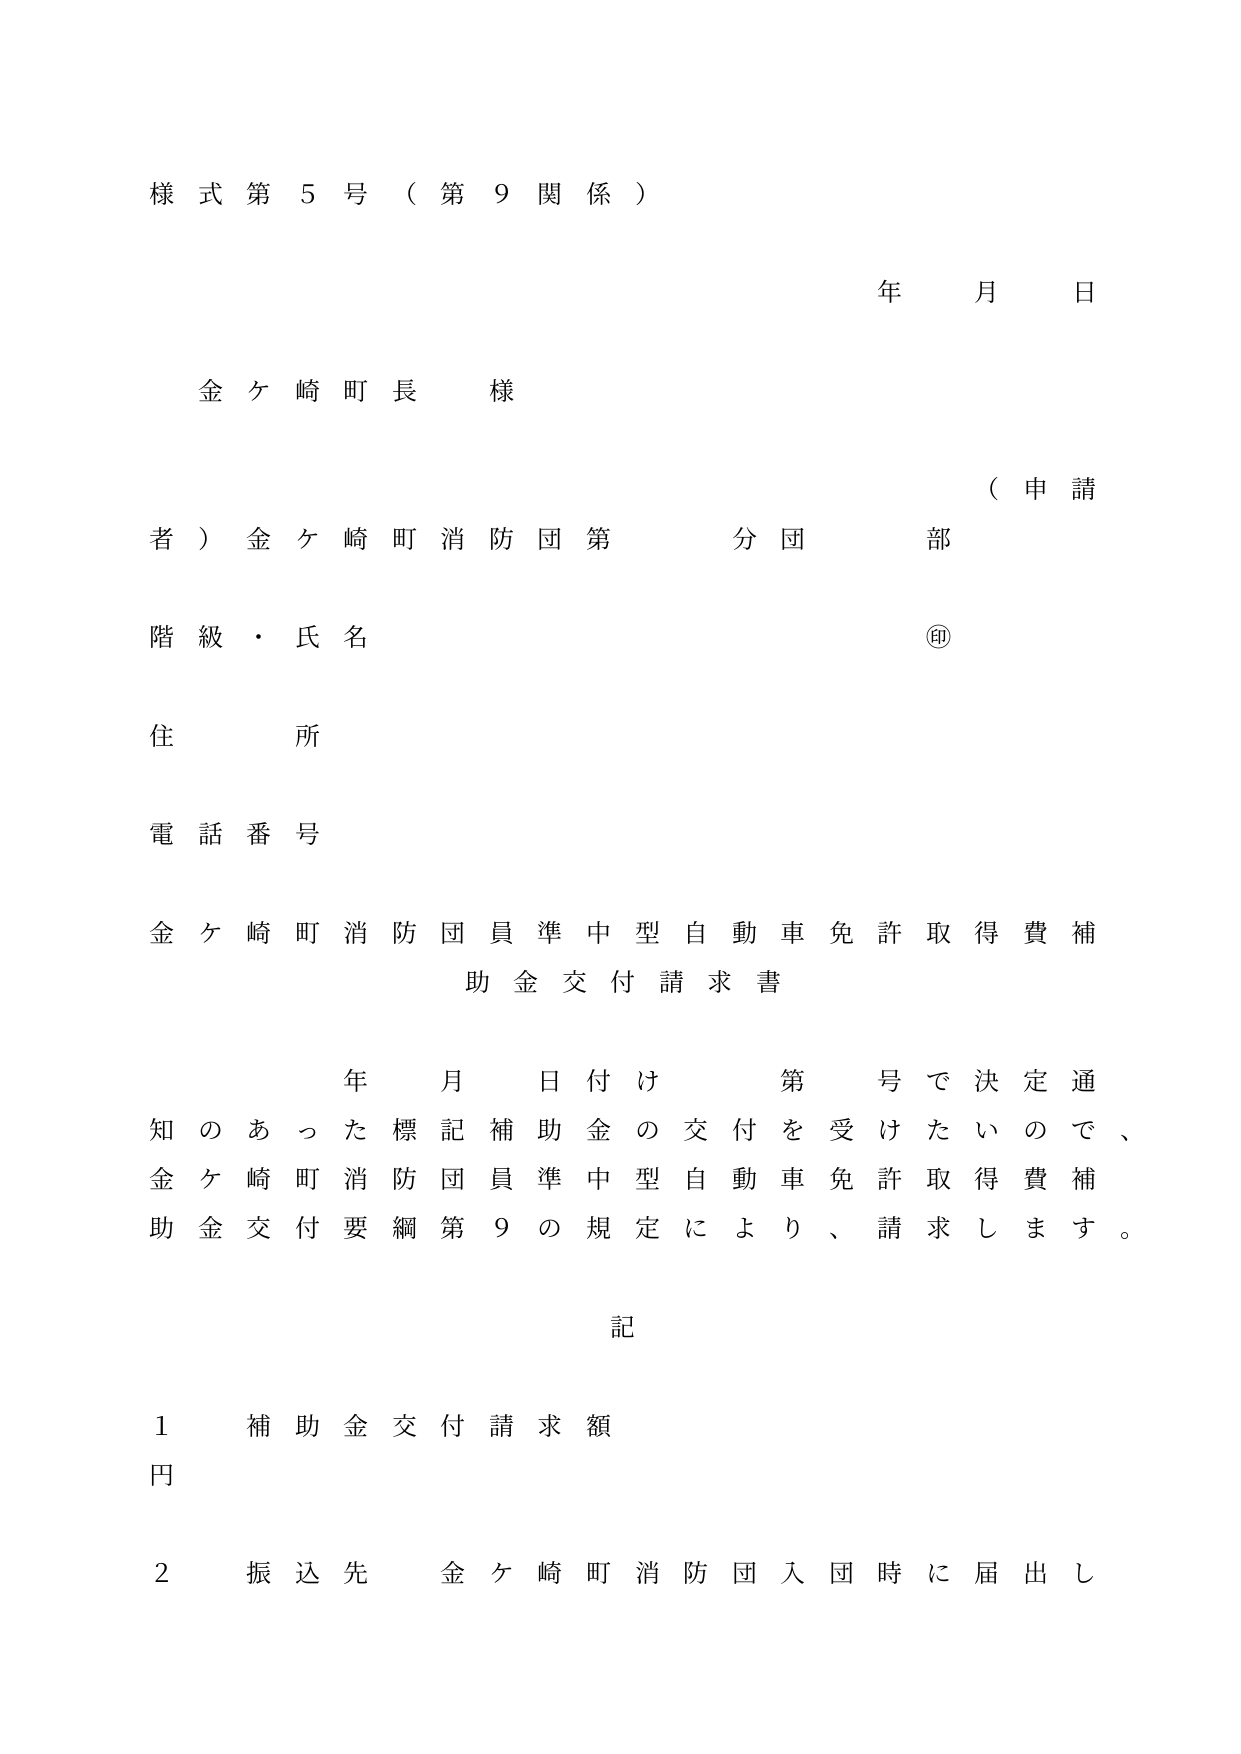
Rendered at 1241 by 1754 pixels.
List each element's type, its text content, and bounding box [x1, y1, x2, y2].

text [149, 1547, 1120, 1597]
text 年 月 日 [149, 217, 1120, 316]
text （申請者）金ケ崎町消防団第 分団 部 [149, 463, 1120, 562]
text 金ケ崎町長 様 [149, 365, 1120, 414]
text 階級・氏名 ㊞ [149, 562, 1120, 660]
text 記 [149, 1301, 1120, 1350]
text １ 補助金交付請求額 円 [149, 1399, 1120, 1498]
text 様式第５号（第９関係） [149, 168, 1120, 217]
text 金ケ崎町消防団員準中型自動車免許取得費補助金交付請求書 [149, 907, 1120, 1005]
text 電話番号 [149, 759, 1120, 857]
text 年 月 日付け 第 号で決定通知のあった標記補助金の交付を受けたいので、金ケ崎町消防団員準中型自動車免許取得費補助金交付要綱第９の規定により、請求します。 [149, 1054, 1120, 1252]
text 住 所 [149, 660, 1120, 759]
